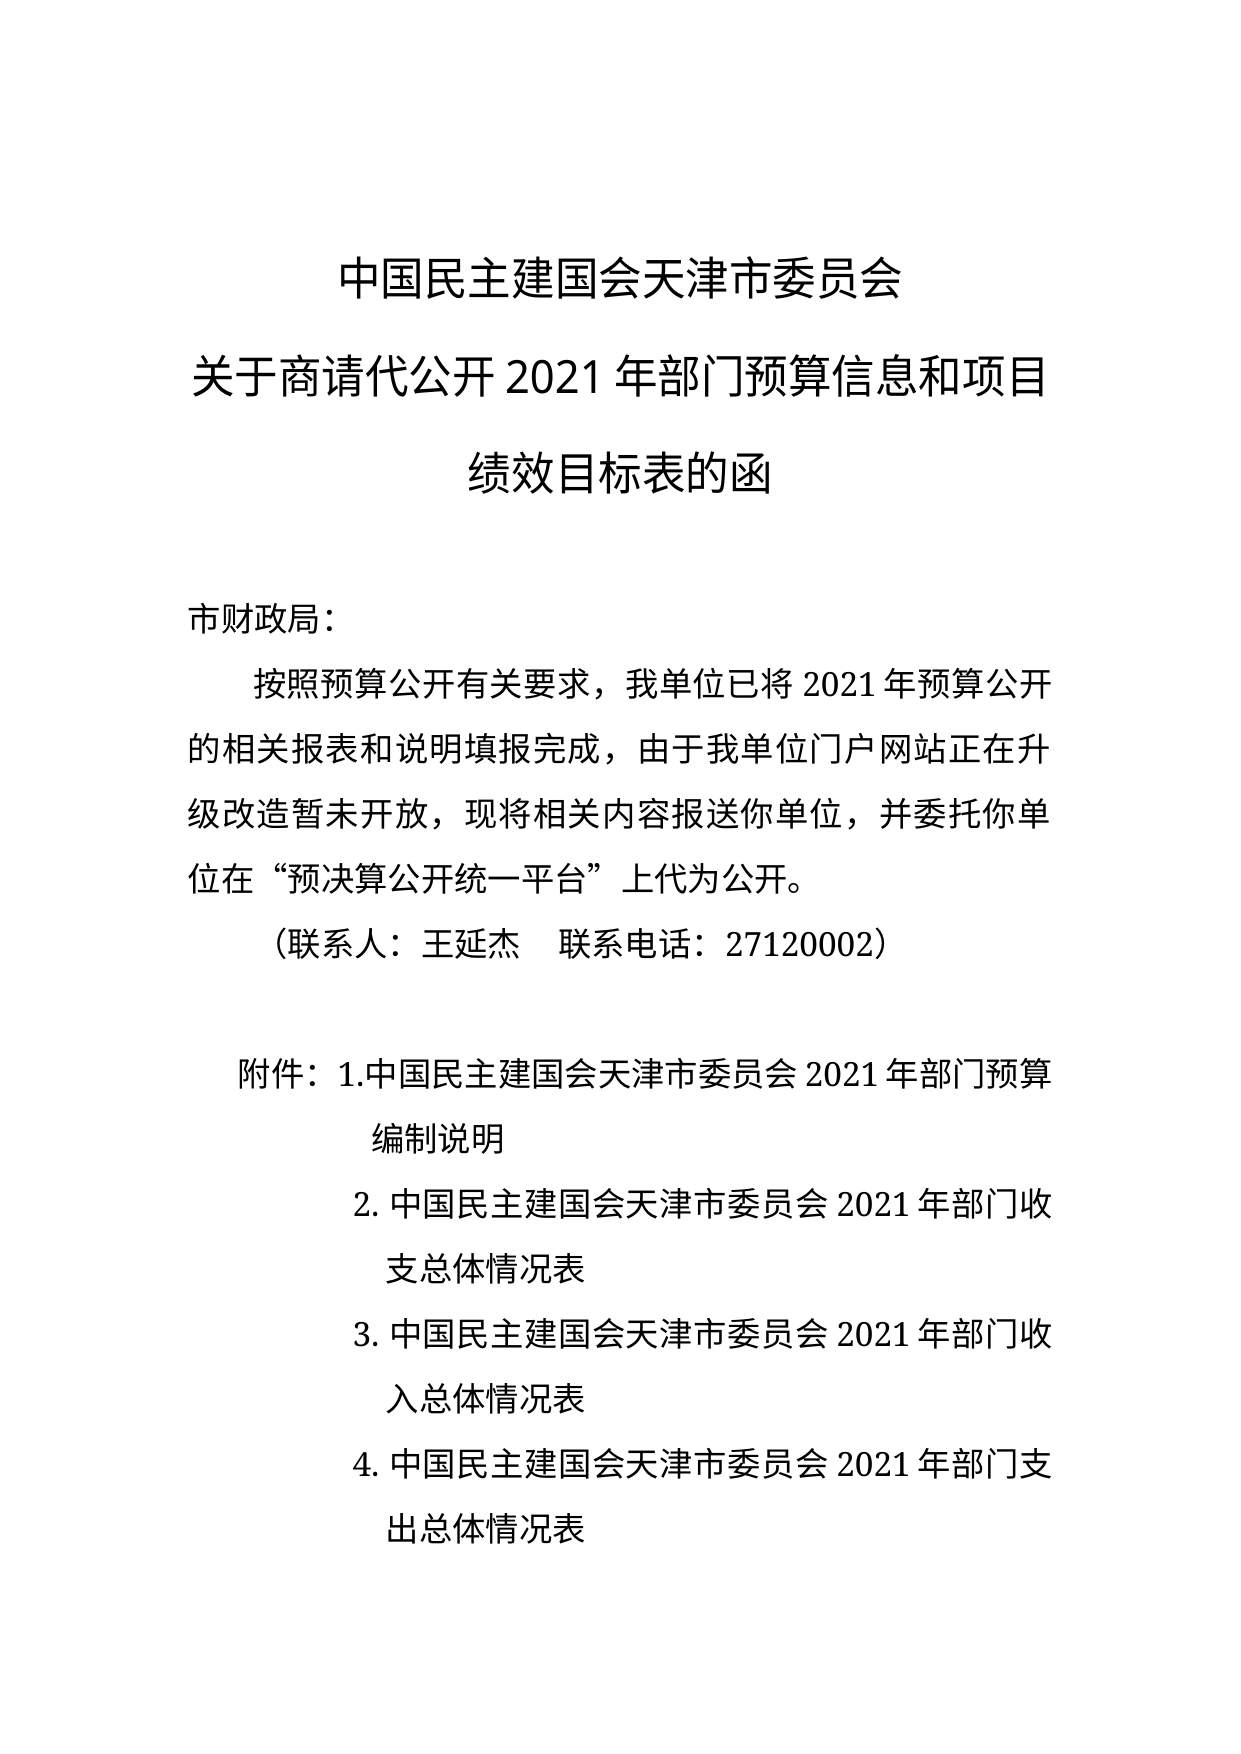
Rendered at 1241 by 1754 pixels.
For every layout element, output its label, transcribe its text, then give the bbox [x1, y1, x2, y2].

text 4. 中国民主建国会天津市委员会2021年部门支出总体情况表 [352, 1429, 1053, 1559]
text 中国民主建国会天津市委员会 [187, 227, 1053, 324]
text 附件：1.中国民主建国会天津市委员会2021年部门预算编制说明 [237, 1039, 1053, 1169]
text 关于商请代公开2021年部门预算信息和项目绩效目标表的函 [187, 324, 1053, 519]
text 3. 中国民主建国会天津市委员会2021年部门收入总体情况表 [352, 1299, 1053, 1429]
text 2. 中国民主建国会天津市委员会2021年部门收支总体情况表 [352, 1169, 1053, 1299]
text （联系人：王延杰 联系电话：27120002） [187, 909, 1053, 974]
text 市财政局： [187, 584, 1053, 649]
text 按照预算公开有关要求，我单位已将2021年预算公开的相关报表和说明填报完成，由于我单位门户网站正在升级改造暂未开放，现将相关内容报送你单位，并委托你单位在“预决算公开统一平台”上代为公开。 [187, 649, 1053, 909]
